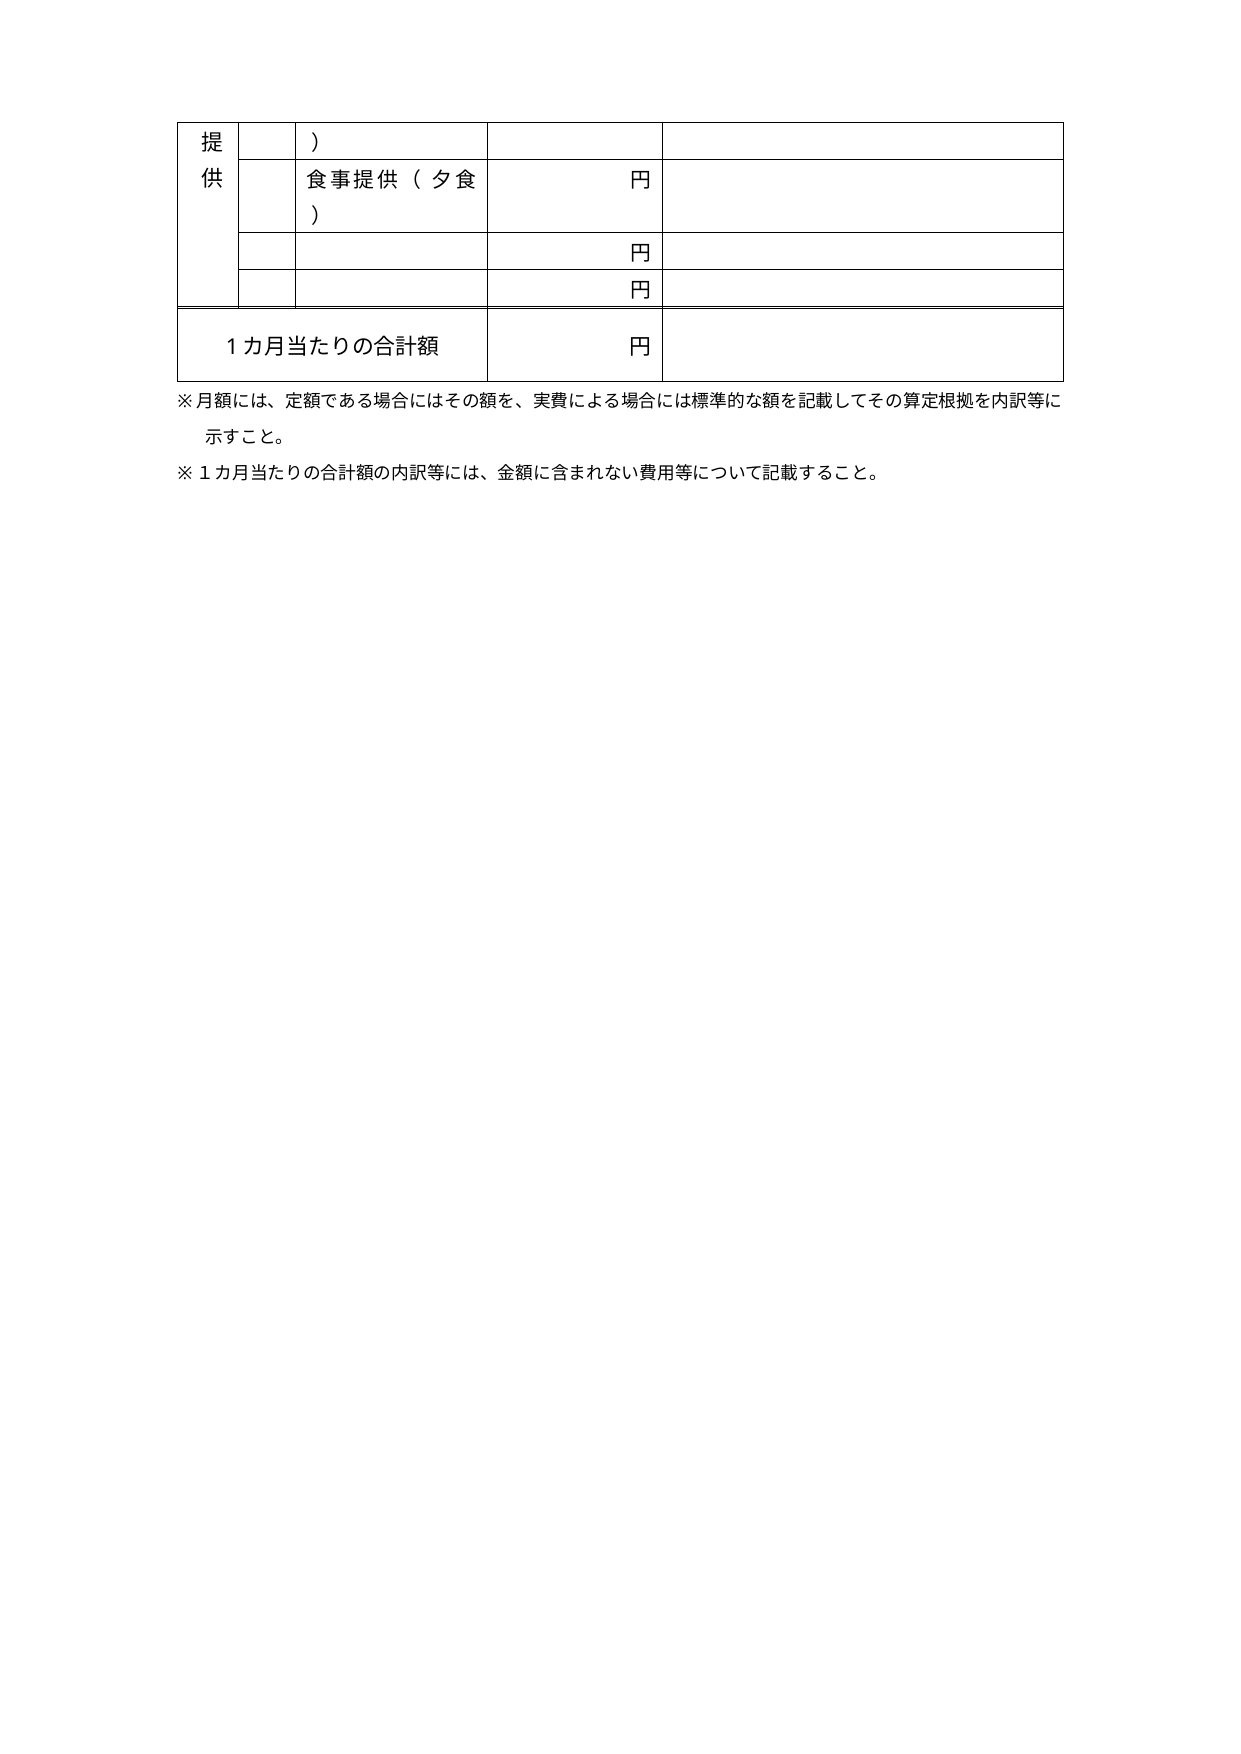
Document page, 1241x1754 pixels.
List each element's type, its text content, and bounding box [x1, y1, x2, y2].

table_cell 食事提供（ 昼食 ） [296, 123, 487, 159]
table_cell [663, 233, 1063, 269]
table_cell [296, 270, 487, 306]
table_cell [663, 270, 1063, 306]
table_cell 円 [488, 160, 662, 232]
table_cell [663, 160, 1063, 232]
table_cell [296, 233, 487, 269]
table_cell [239, 160, 295, 232]
table_cell 円 [488, 233, 662, 269]
table_cell [663, 123, 1063, 159]
table_cell 1カ月当たりの合計額 [178, 309, 487, 381]
text ※ １カ月当たりの合計額の内訳等には、金額に含まれない費用等について記載すること。 [177, 454, 1063, 490]
table_cell [239, 233, 295, 269]
table_cell [239, 123, 295, 159]
text ※ 月額には、定額である場合にはその額を、実費による場合には標準的な額を記載してその算定根拠を内訳等に示すこと。 [177, 382, 1063, 454]
table_cell 食事提供（ 夕食 ） [296, 160, 487, 232]
table_cell [239, 270, 295, 306]
table_cell 円 [488, 270, 662, 306]
table_cell 円 [488, 123, 662, 159]
table_cell [663, 309, 1063, 381]
table_cell 円 [488, 309, 662, 381]
